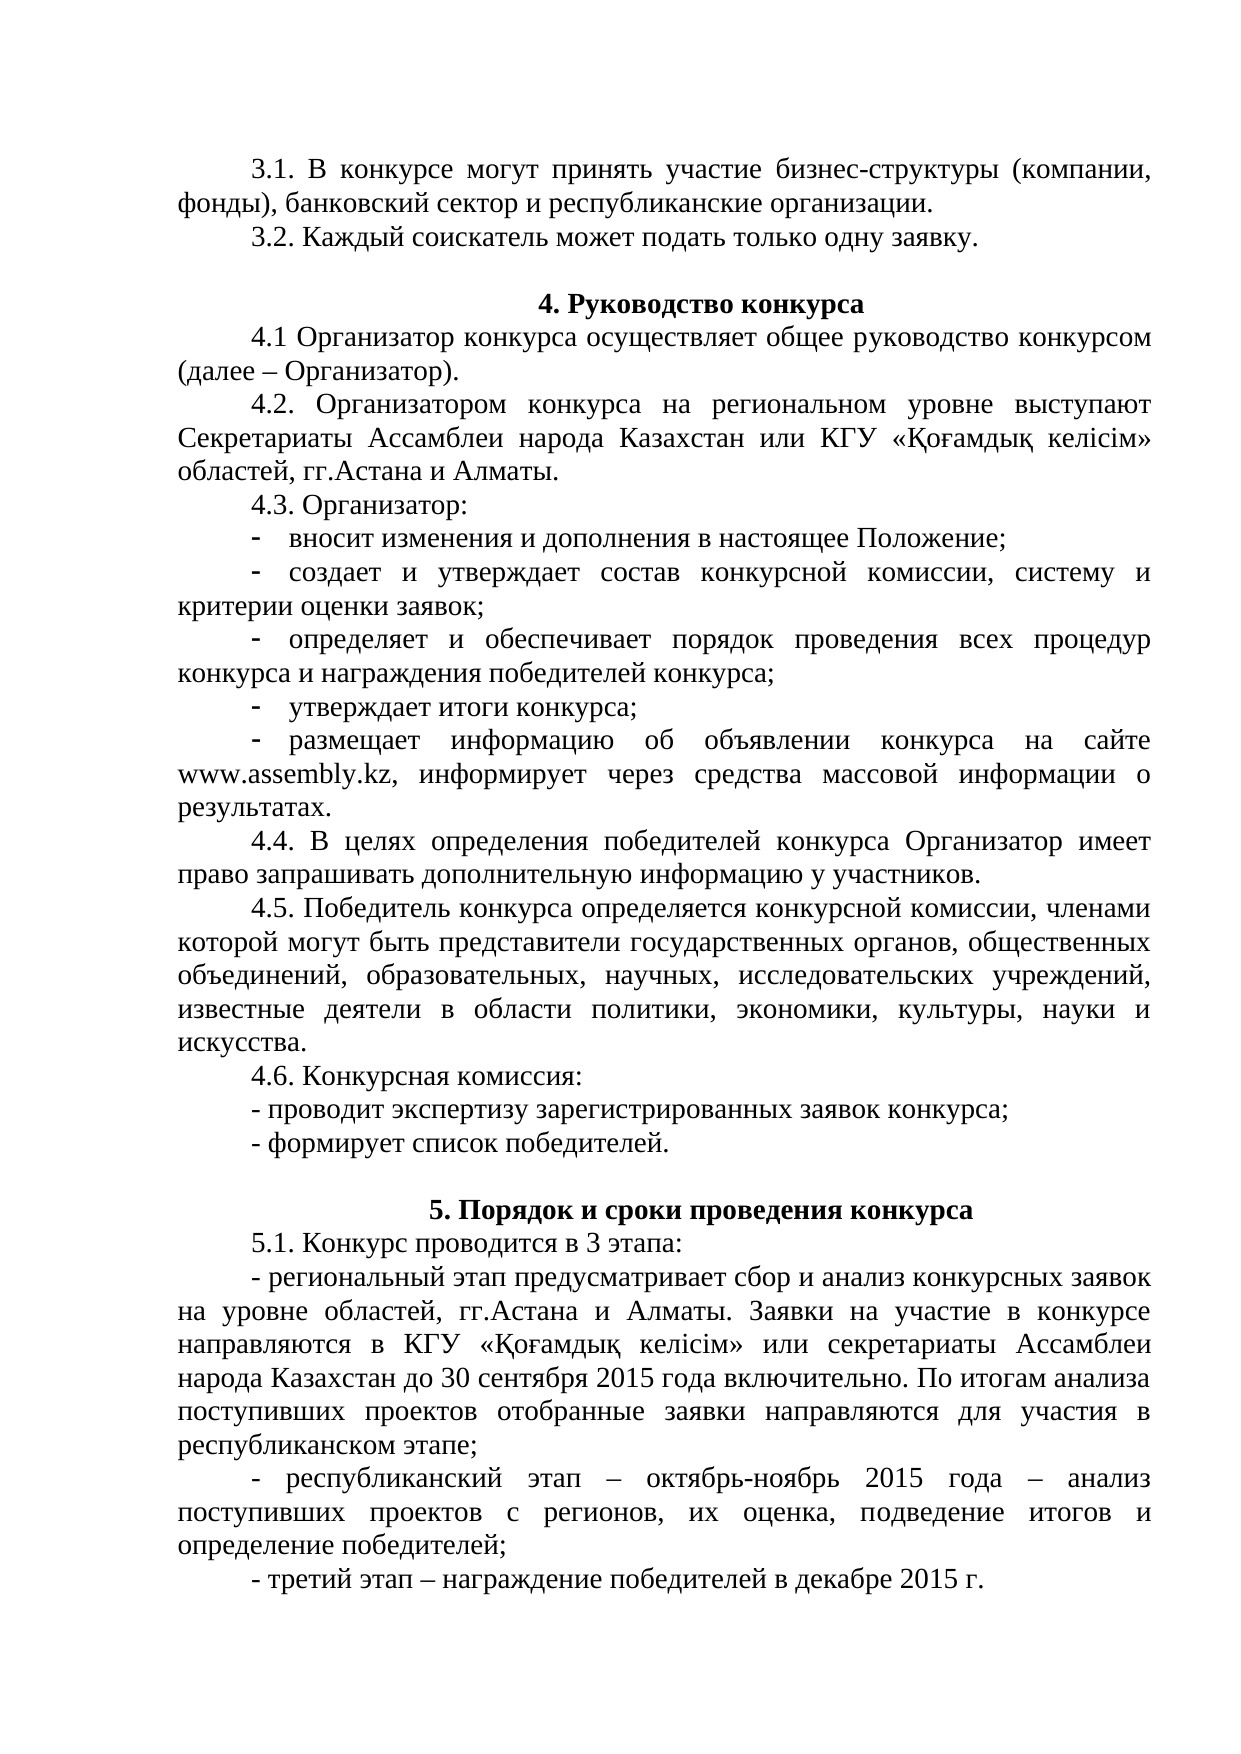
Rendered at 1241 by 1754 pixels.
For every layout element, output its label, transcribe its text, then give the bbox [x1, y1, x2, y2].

text 4. Руководство конкурса [177, 286, 1152, 319]
list вносит изменения и дополнения в настоящее Положение; [177, 521, 1152, 554]
text - формирует список победителей. [177, 1125, 1152, 1158]
text 4.5. Победитель конкурса определяется конкурсной комиссии, членами которой могут быть представители государственных органов, общественных объединений, образовательных, научных, исследовательских учреждений, известные деятели в области политики, экономики, культуры, науки и искусства. [177, 890, 1152, 1058]
text 4.3. Организатор: [177, 487, 1152, 521]
list размещает информацию об объявлении конкурса на сайте www.assembly.kz, информирует через средства массовой информации о результатах. [177, 722, 1152, 823]
text - региональный этап предусматривает сбор и анализ конкурсных заявок на уровне областей, гг.Астана и Алматы. Заявки на участие в конкурсе направляются в КГУ «Қоғамдық келісім» или секретариаты Ассамблеи народа Казахстан до 30 сентября 2015 года включительно. По итогам анализа поступивших проектов отобранные заявки направляются для участия в республиканском этапе; [177, 1259, 1152, 1460]
text 4.1 Организатор конкурса осуществляет общее руководство конкурсом (далее – Организатор). [177, 319, 1152, 386]
text 4.4. В целях определения победителей конкурса Организатор имеет право запрашивать дополнительную информацию у участников. [177, 823, 1152, 890]
list определяет и обеспечивает порядок проведения всех процедур конкурса и награждения победителей конкурса; [177, 621, 1152, 689]
text 4.6. Конкурсная комиссия: [177, 1058, 1152, 1091]
text 3.2. Каждый соискатель может подать только одну заявку. [177, 219, 1152, 252]
text 4.2. Организатором конкурса на региональном уровне выступают Секретариаты Ассамблеи народа Казахстан или КГУ «Қоғамдық келісім» областей, гг.Астана и Алматы. [177, 386, 1152, 487]
text - третий этап – награждение победителей в декабре 2015 г. [177, 1561, 1152, 1594]
list создает и утверждает состав конкурсной комиссии, систему и критерии оценки заявок; [177, 554, 1152, 621]
list утверждает итоги конкурса; [177, 689, 1152, 722]
text - проводит экспертизу зарегистрированных заявок конкурса; [177, 1091, 1152, 1125]
text 5.1. Конкурс проводится в 3 этапа: [177, 1226, 1152, 1259]
text 3.1. В конкурсе могут принять участие бизнес-структуры (компании, фонды), банковский сектор и республиканские организации. [177, 152, 1152, 219]
text - республиканский этап – октябрь-ноябрь 2015 года – анализ поступивших проектов с регионов, их оценка, подведение итогов и определение победителей; [177, 1460, 1152, 1561]
text 5. Порядок и сроки проведения конкурса [177, 1192, 1152, 1226]
